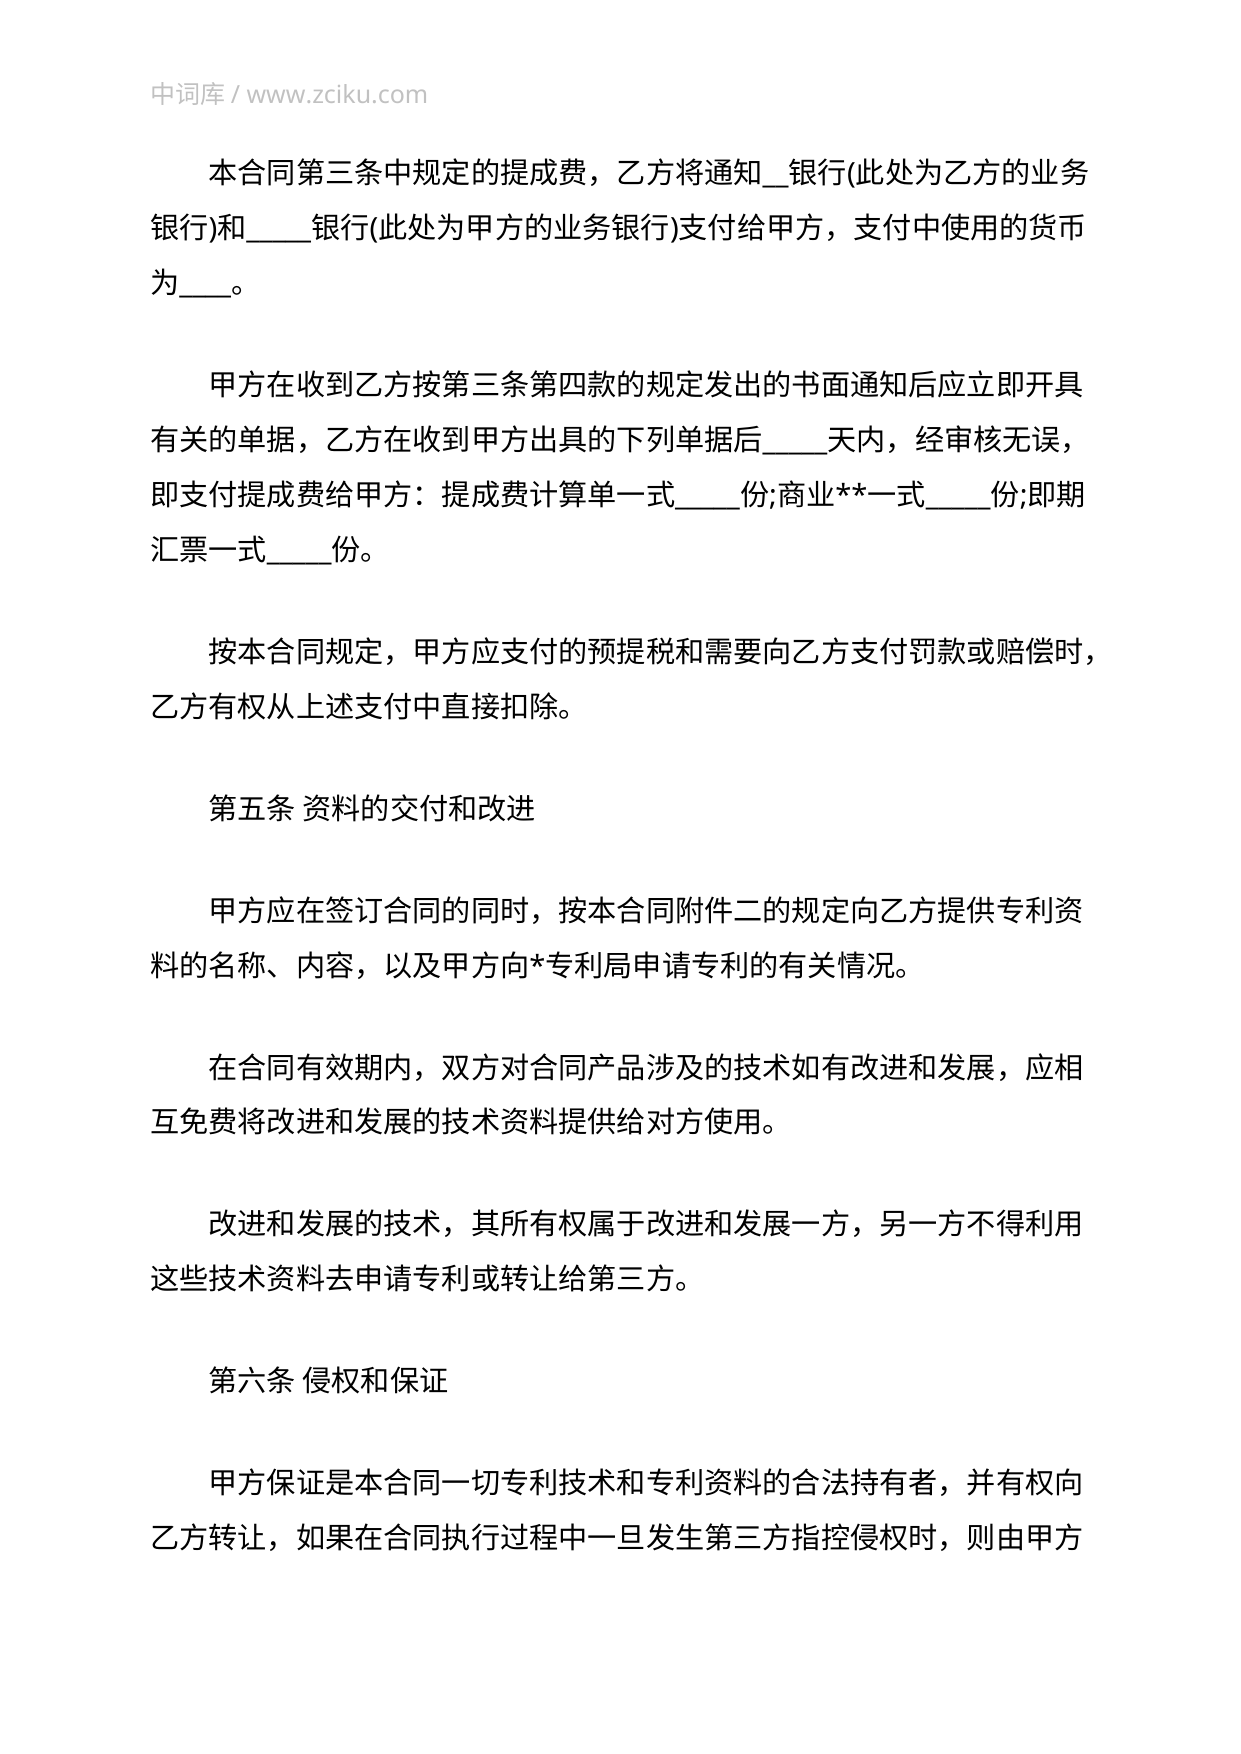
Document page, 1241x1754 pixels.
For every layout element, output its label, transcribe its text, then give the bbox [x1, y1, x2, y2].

text 甲方在收到乙方按第三条第四款的规定发出的书面通知后应立即开具有关的单据，乙方在收到甲方出具的下列单据后_____天内，经审核无误，即支付提成费给甲方：提成费计算单一式_____份;商业**一式_____份;即期汇票一式_____份。 [150, 362, 1090, 569]
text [150, 1459, 1090, 1556]
text 改进和发展的技术，其所有权属于改进和发展一方，另一方不得利用这些技术资料去申请专利或转让给第三方。 [150, 1201, 1090, 1298]
text 在合同有效期内，双方对合同产品涉及的技术如有改进和发展，应相互免费将改进和发展的技术资料提供给对方使用。 [150, 1044, 1090, 1141]
text 第六条 侵权和保证 [150, 1357, 1090, 1400]
text 甲方应在签订合同的同时，按本合同附件二的规定向乙方提供专利资料的名称、内容，以及甲方向*专利局申请专利的有关情况。 [150, 887, 1090, 984]
text 本合同第三条中规定的提成费，乙方将通知__银行(此处为乙方的业务银行)和_____银行(此处为甲方的业务银行)支付给甲方，支付中使用的货币为____。 [150, 150, 1090, 302]
text 按本合同规定，甲方应支付的预提税和需要向乙方支付罚款或赔偿时，乙方有权从上述支付中直接扣除。 [150, 629, 1090, 726]
text 第五条 资料的交付和改进 [150, 786, 1090, 828]
